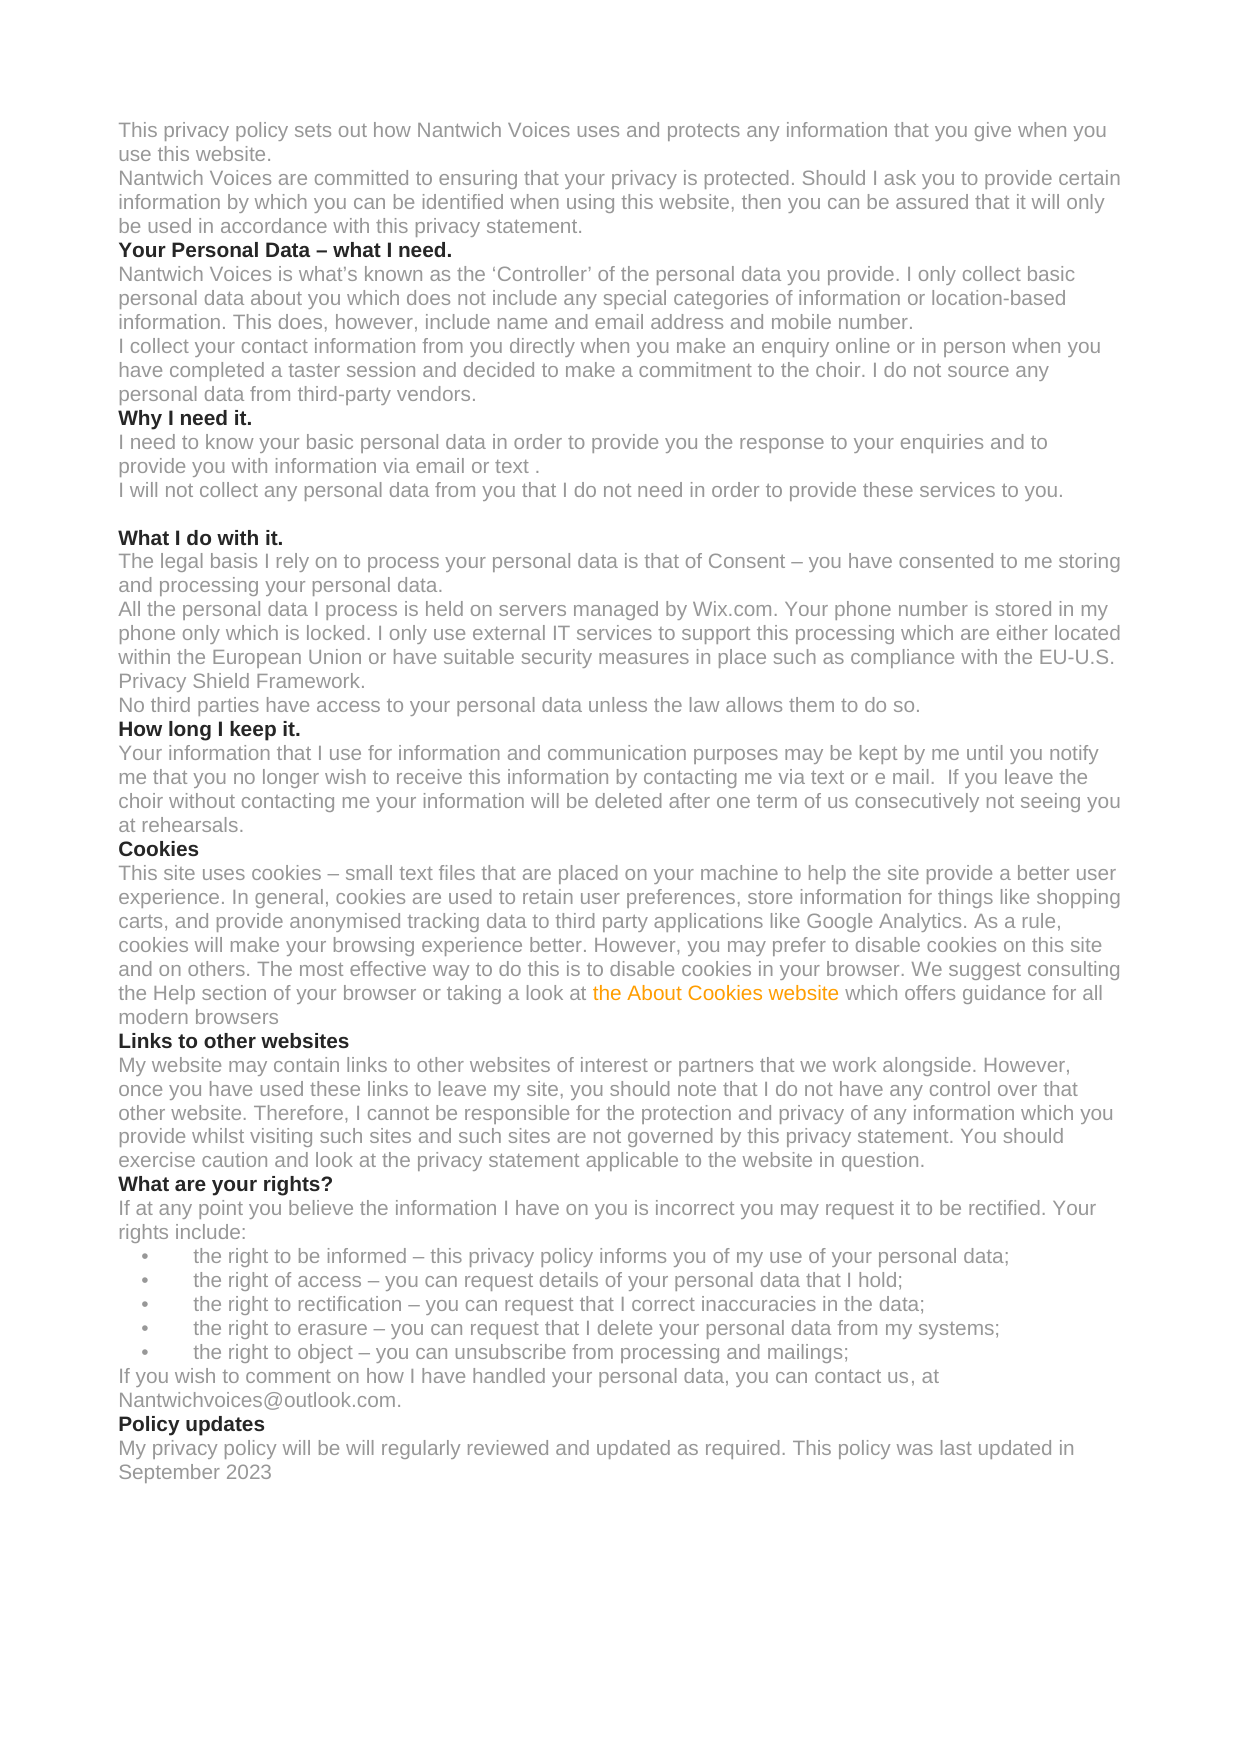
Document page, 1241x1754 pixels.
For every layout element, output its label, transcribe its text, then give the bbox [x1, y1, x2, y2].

text I collect your contact information from you directly when you make an enquiry online or in person when you have completed a taster session and decided to make a commitment to the choir. I do not source any personal data from third-party vendors. [118, 334, 1122, 406]
text Why I need it. [118, 406, 1122, 429]
text • the right to erasure – you can request that I delete your personal data from my systems; [118, 1316, 1122, 1340]
text If at any point you believe the information I have on you is incorrect you may request it to be rectified. Your rights include: [118, 1196, 1122, 1244]
text What are your rights? [118, 1172, 1122, 1196]
text My website may contain links to other websites of interest or partners that we work alongside. However, once you have used these links to leave my site, you should note that I do not have any control over that other website. Therefore, I cannot be responsible for the protection and privacy of any information which you provide whilst visiting such sites and such sites are not governed by this privacy statement. You should exercise caution and look at the privacy statement applicable to the website in question. [118, 1052, 1122, 1172]
text • the right to be informed – this privacy policy informs you of my use of your personal data; [118, 1244, 1122, 1268]
text Cookies [118, 837, 1122, 861]
text How long I keep it. [118, 717, 1122, 741]
text Nantwich Voices is what’s known as the ‘Controller’ of the personal data you provide. I only collect basic personal data about you which does not include any special categories of information or location-based information. This does, however, include name and email address and mobile number. [118, 262, 1122, 334]
text If you wish to comment on how I have handled your personal data, you can contact us, at Nantwichvoices@outlook.com. [118, 1364, 1122, 1412]
text No third parties have access to your personal data unless the law allows them to do so. [118, 693, 1122, 717]
text I will not collect any personal data from you that I do not need in order to provide these services to you. [118, 477, 1122, 501]
text My privacy policy will be will regularly reviewed and updated as required. This policy was last updated in September 2023 [118, 1436, 1122, 1484]
text I need to know your basic personal data in order to provide you the response to your enquiries and to provide you with information via email or text . [118, 429, 1122, 477]
text This privacy policy sets out how Nantwich Voices uses and protects any information that you give when you use this website. [118, 118, 1122, 166]
text The legal basis I rely on to process your personal data is that of Consent – you have consented to me storing and processing your personal data. [118, 549, 1122, 597]
text Your Personal Data – what I need. [118, 238, 1122, 262]
text Nantwich Voices are committed to ensuring that your privacy is protected. Should I ask you to provide certain information by which you can be identified when using this website, then you can be assured that it will only be used in accordance with this privacy statement. [118, 166, 1122, 238]
text What I do with it. [118, 525, 1122, 549]
text This site uses cookies – small text files that are placed on your machine to help the site provide a better user experience. In general, cookies are used to retain user preferences, store information for things like shopping carts, and provide anonymised tracking data to third party applications like Google Analytics. As a rule, cookies will make your browsing experience better. However, you may prefer to disable cookies on this site and on others. The most effective way to do this is to disable cookies in your browser. We suggest consulting the Help section of your browser or taking a look at the About Cookies website which offers guidance for all modern browsers [118, 861, 1122, 1028]
text Links to other websites [118, 1028, 1122, 1052]
text • the right to rectification – you can request that I correct inaccuracies in the data; [118, 1292, 1122, 1316]
text Your information that I use for information and communication purposes may be kept by me until you notify me that you no longer wish to receive this information by contacting me via text or e mail. If you leave the choir without contacting me your information will be deleted after one term of us consecutively not seeing you at rehearsals. [118, 741, 1122, 837]
text All the personal data I process is held on servers managed by Wix.com. Your phone number is stored in my phone only which is locked. I only use external IT services to support this processing which are either located within the European Union or have suitable security measures in place such as compliance with the EU-U.S. Privacy Shield Framework. [118, 597, 1122, 693]
text • the right to object – you can unsubscribe from processing and mailings; [118, 1340, 1122, 1364]
text Policy updates [118, 1412, 1122, 1436]
text • the right of access – you can request details of your personal data that I hold; [118, 1268, 1122, 1292]
